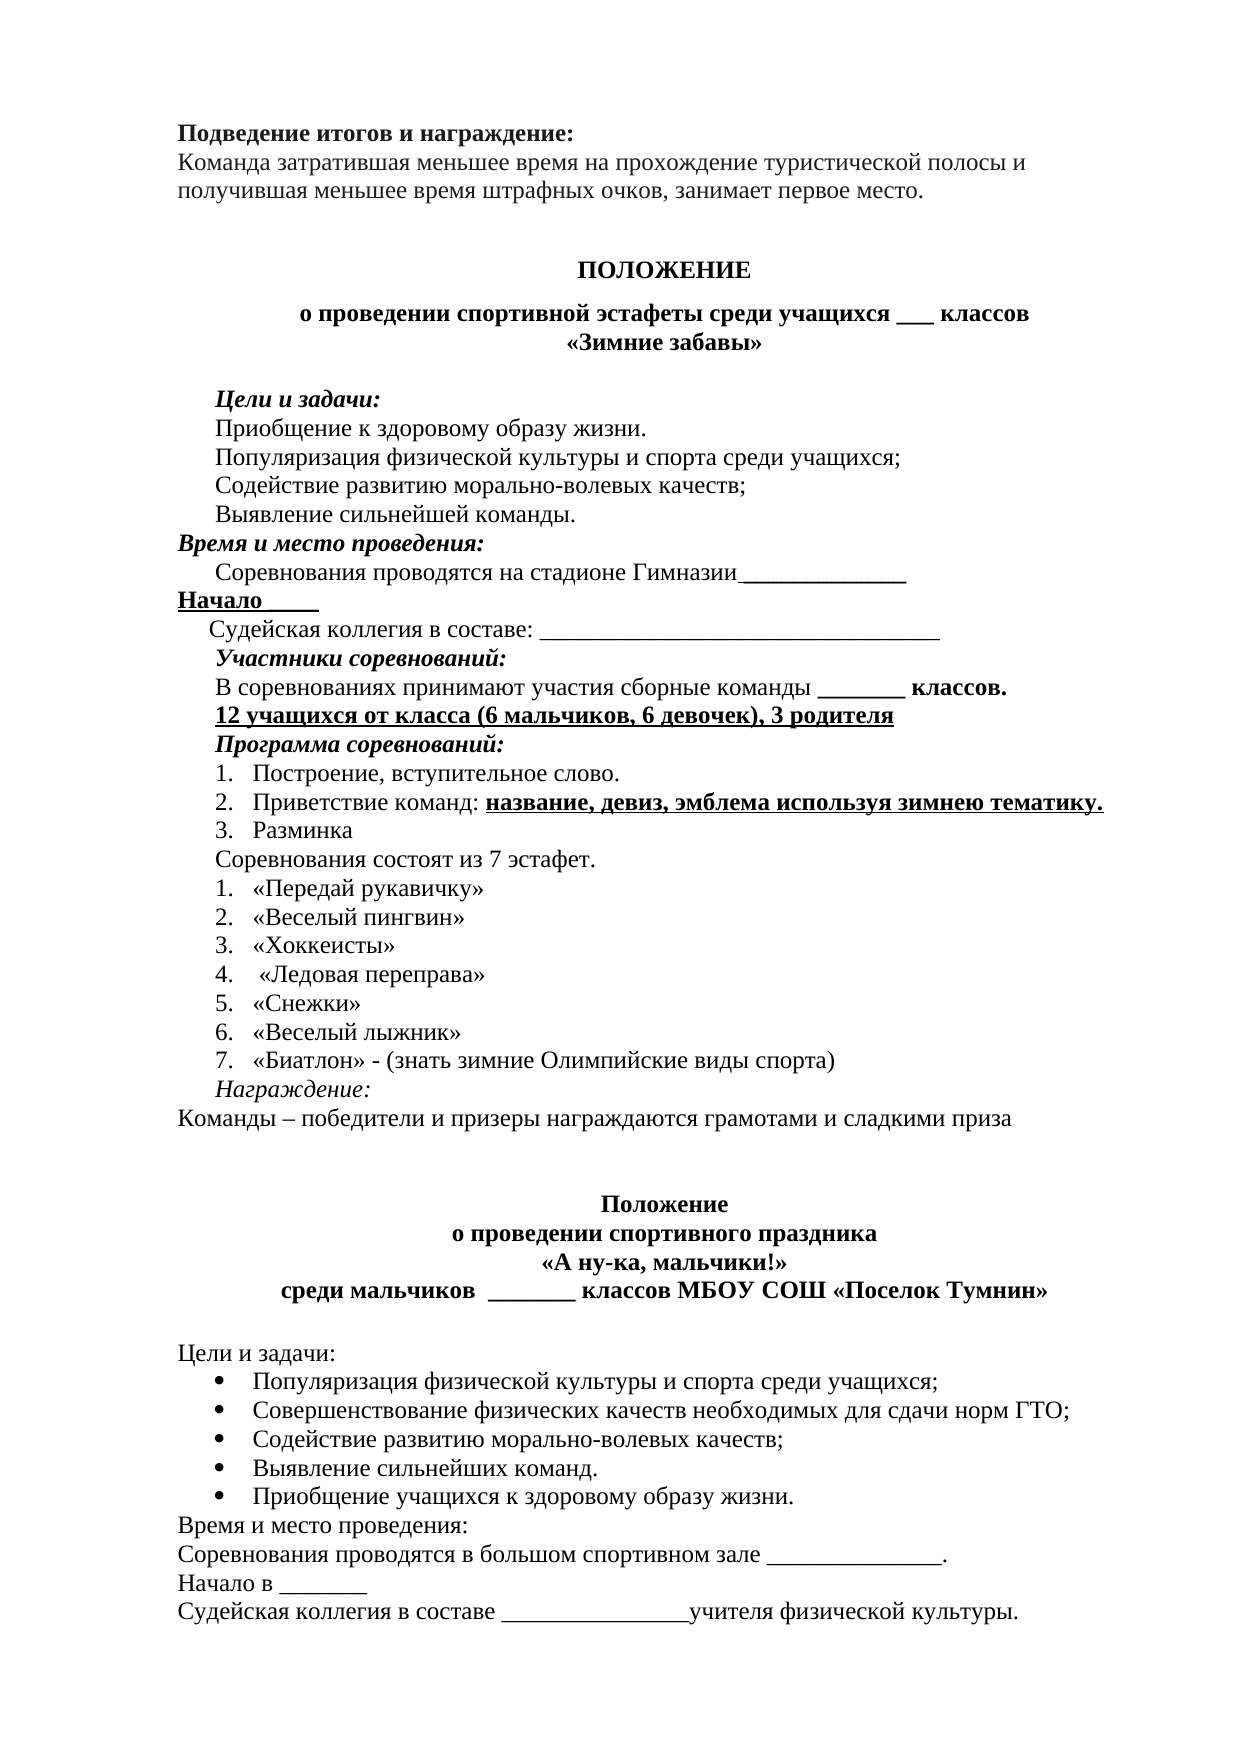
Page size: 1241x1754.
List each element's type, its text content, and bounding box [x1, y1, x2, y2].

text «Зимние забавы» [177, 327, 1152, 355]
text Приобщение к здоровому образу жизни. [215, 413, 1152, 442]
list Содействие развитию морально-волевых качеств; [215, 1424, 1152, 1453]
text Участники соревнований: [177, 643, 1152, 672]
text Цели и задачи: [177, 384, 1152, 413]
list «Передай рукавичку» [215, 873, 1152, 902]
text Соревнования состоят из 7 эстафет. [177, 844, 1152, 873]
list «Веселый пингвин» [215, 902, 1152, 930]
text Популяризация физической культуры и спорта среди учащихся; [215, 442, 1152, 470]
text Начало ____ [177, 585, 1152, 614]
text Соревнования проводятся на стадионе Гимназии _____________ [215, 557, 1152, 585]
list «Снежки» [215, 988, 1152, 1017]
text В соревнованиях принимают участия сборные команды _______ классов. [177, 672, 1152, 700]
list Приветствие команд: название, девиз, эмблема используя зимнею тематику. [215, 787, 1152, 815]
text 12 учащихся от класса (6 мальчиков, 6 девочек), 3 родителя [177, 700, 1152, 729]
list Совершенствование физических качеств необходимых для сдачи норм ГТО; [215, 1395, 1152, 1424]
list Выявление сильнейших команд. [215, 1453, 1152, 1481]
list «Веселый лыжник» [215, 1017, 1152, 1045]
text Награждение: [215, 1074, 1152, 1103]
list «Ледовая переправа» [215, 959, 1152, 988]
list «Хоккеисты» [215, 930, 1152, 959]
text о проведении спортивной эстафеты среди учащихся ___ классов [177, 298, 1152, 327]
text Цели и задачи: [158, 1338, 1152, 1366]
list Разминка [215, 815, 1152, 844]
text Начало в _______ [177, 1568, 1152, 1596]
text Программа соревнований: [177, 729, 1152, 758]
text среди мальчиков _______ классов МБОУ СОШ «Поселок Тумнин» [177, 1275, 1152, 1304]
text Время и место проведения: [177, 1510, 1152, 1539]
list «Биатлон» - (знать зимние Олимпийские виды спорта) [215, 1045, 1152, 1074]
text Судейская коллегия в составе _______________учителя физической культуры. [177, 1596, 1152, 1625]
text Команды – победители и призеры награждаются грамотами и сладкими приза [177, 1103, 1152, 1132]
text Соревнования проводятся в большом спортивном зале ______________. [177, 1539, 1152, 1568]
text Выявление сильнейшей команды. [215, 499, 1152, 528]
text Время и место проведения: [177, 528, 1152, 557]
text Команда затратившая меньшее время на прохождение туристической полосы и получившая меньшее время штрафных очков, занимает первое место. [177, 147, 1152, 204]
text ПОЛОЖЕНИЕ [177, 255, 1152, 283]
text Положение [177, 1189, 1152, 1218]
text Судейская коллегия в составе: ________________________________ [177, 614, 1152, 643]
list Построение, вступительное слово. [215, 758, 1152, 787]
list Приобщение учащихся к здоровому образу жизни. [215, 1481, 1152, 1510]
text Подведение итогов и награждение: [177, 118, 1152, 147]
text о проведении спортивного праздника [177, 1218, 1152, 1247]
list Популяризация физической культуры и спорта среди учащихся; [215, 1366, 1152, 1395]
text «А ну-ка, мальчики!» [177, 1247, 1152, 1275]
text Содействие развитию морально-волевых качеств; [215, 470, 1152, 499]
